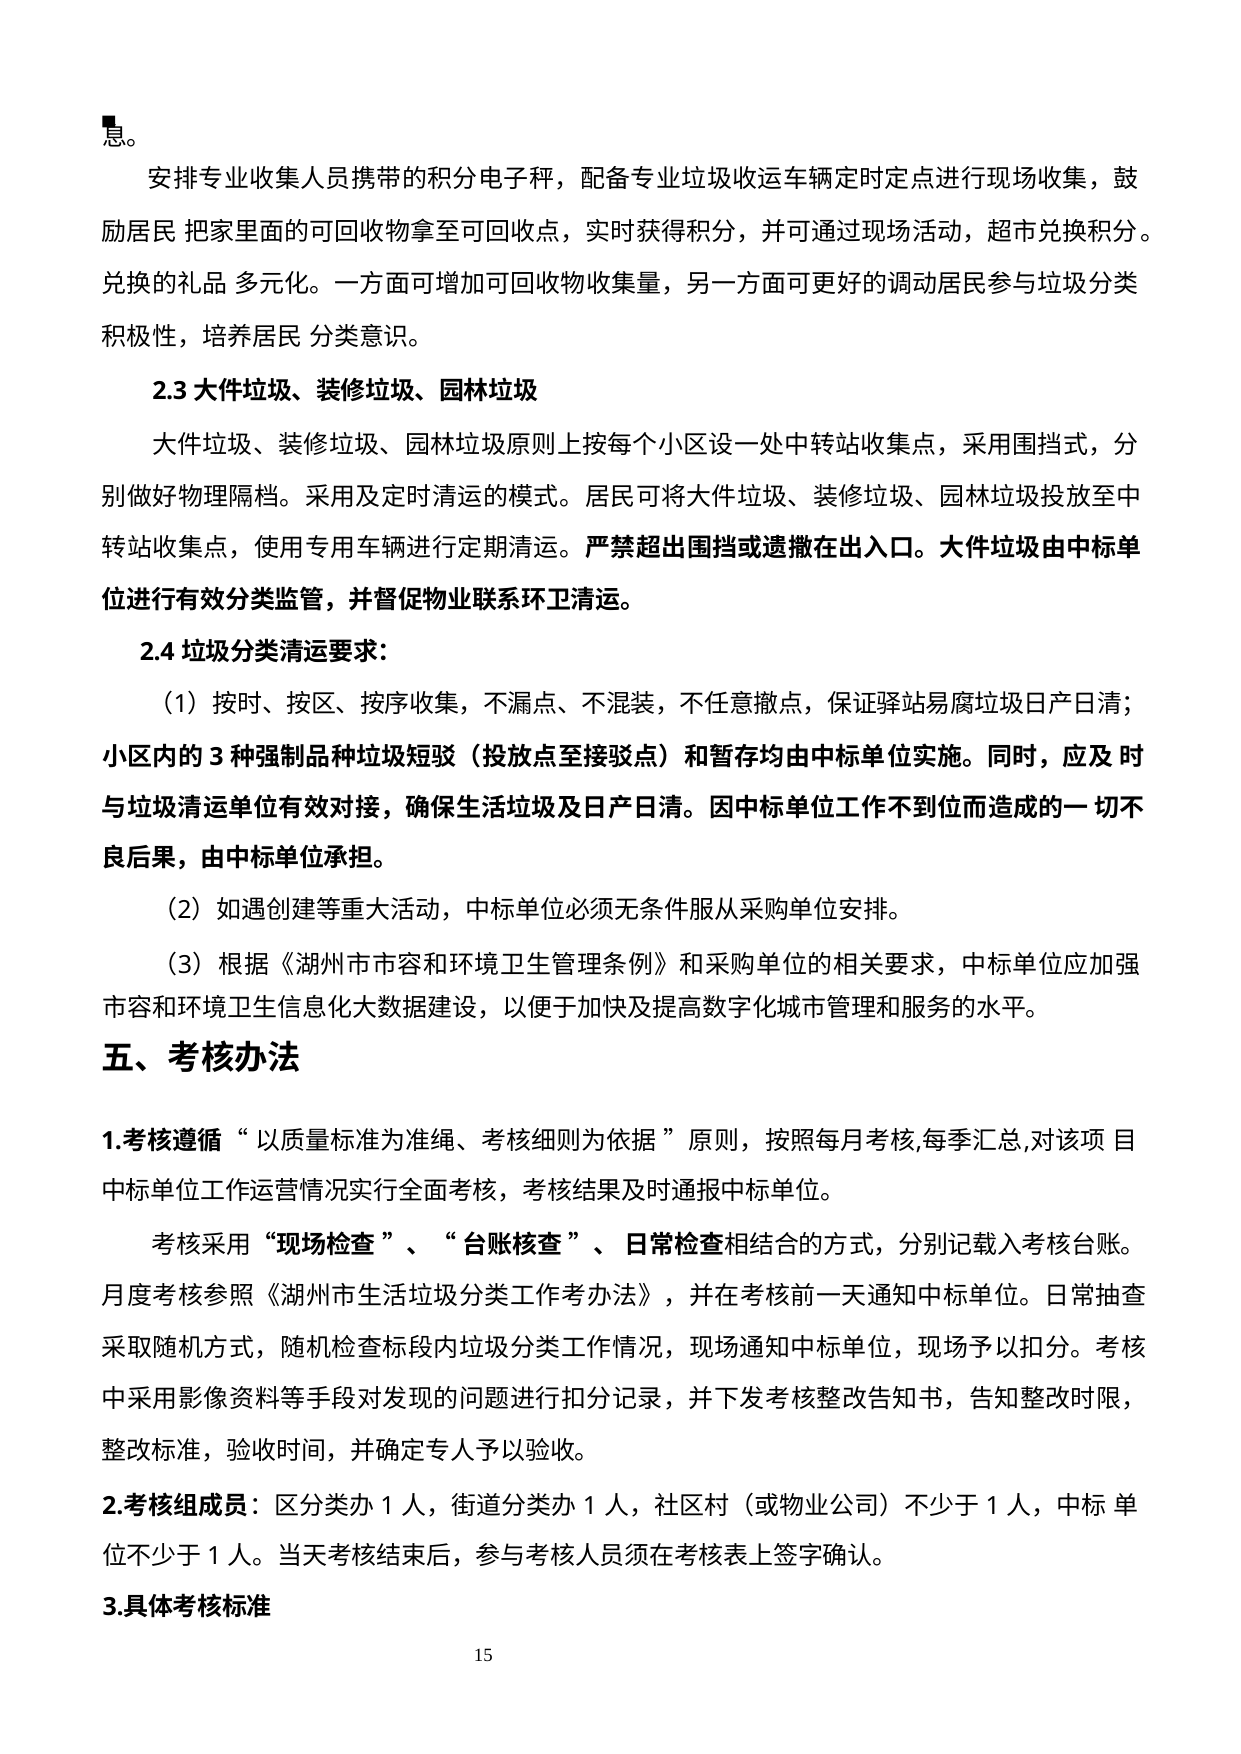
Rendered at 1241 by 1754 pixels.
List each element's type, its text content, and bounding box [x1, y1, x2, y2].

text （1）按时、按区、按序收集，不漏点、不混装，不任意撤点，保证驿站易腐垃圾日产日清； [101, 686, 1147, 719]
text 息。 [102, 118, 1147, 152]
text 安排专业收集人员携带的积分电子秤，配备专业垃圾收运车辆定时定点进行现场收集，鼓励居民 把家里面的可回收物拿至可回收点，实时获得积分，并可通过现场活动，超市兑换积分。兑换的礼品 多元化。一方面可增加可回收物收集量，另一方面可更好的调动居民参与垃圾分类积极性，培养居民 分类意识。 [102, 158, 1141, 353]
text 2.4 垃圾分类清运要求： [139, 634, 1147, 667]
text 1.考核遵循“ 以质量标准为准绳、考核细则为依据 ”原则，按照每月考核,每季汇总,对该项 目中标单位工作运营情况实行全面考核，考核结果及时通报中标单位。 [101, 1120, 1138, 1207]
text 2.3 大件垃圾、装修垃圾、园林垃圾 [152, 373, 1147, 406]
text 大件垃圾、装修垃圾、园林垃圾原则上按每个小区设一处中转站收集点，采用围挡式，分 别做好物理隔档。采用及定时清运的模式。居民可将大件垃圾、装修垃圾、园林垃圾投放至中 转站收集点，使用专用车辆进行定期清运。严禁超出围挡或遗撒在出入口。大件垃圾由中标单 位进行有效分类监管，并督促物业联系环卫清运。 [102, 425, 1143, 616]
text （3）根据《湖州市市容和环境卫生管理条例》和采购单位的相关要求，中标单位应加强市容和环境卫生信息化大数据建设，以便于加快及提高数字化城市管理和服务的水平。 [102, 944, 1141, 1024]
text 2.考核组成员：区分类办 1 人，街道分类办 1 人，社区村（或物业公司）不少于 1 人，中标 单位不少于 1 人。当天考核结束后，参与考核人员须在考核表上签字确认。 [102, 1485, 1138, 1572]
text 3.具体考核标准 [102, 1589, 1147, 1622]
text 考核采用“现场检查 ”、“ 台账核查 ”、 日常检查相结合的方式，分别记载入考核台账。 月度考核参照《湖州市生活垃圾分类工作考办法》，并在考核前一天通知中标单位。日常抽查 采取随机方式，随机检查标段内垃圾分类工作情况，现场通知中标单位，现场予以扣分。考核 中采用影像资料等手段对发现的问题进行扣分记录，并下发考核整改告知书，告知整改时限， 整改标准，验收时间，并确定专人予以验收。 [102, 1224, 1147, 1466]
text （2）如遇创建等重大活动，中标单位必须无条件服从采购单位安排。 [152, 892, 1147, 925]
text 小区内的 3 种强制品种垃圾短驳（投放点至接驳点）和暂存均由中标单位实施。同时，应及 时与垃圾清运单位有效对接，确保生活垃圾及日产日清。因中标单位工作不到位而造成的一 切不良后果，由中标单位承担。 [102, 736, 1144, 874]
text 五、考核办法 [101, 1031, 1147, 1079]
